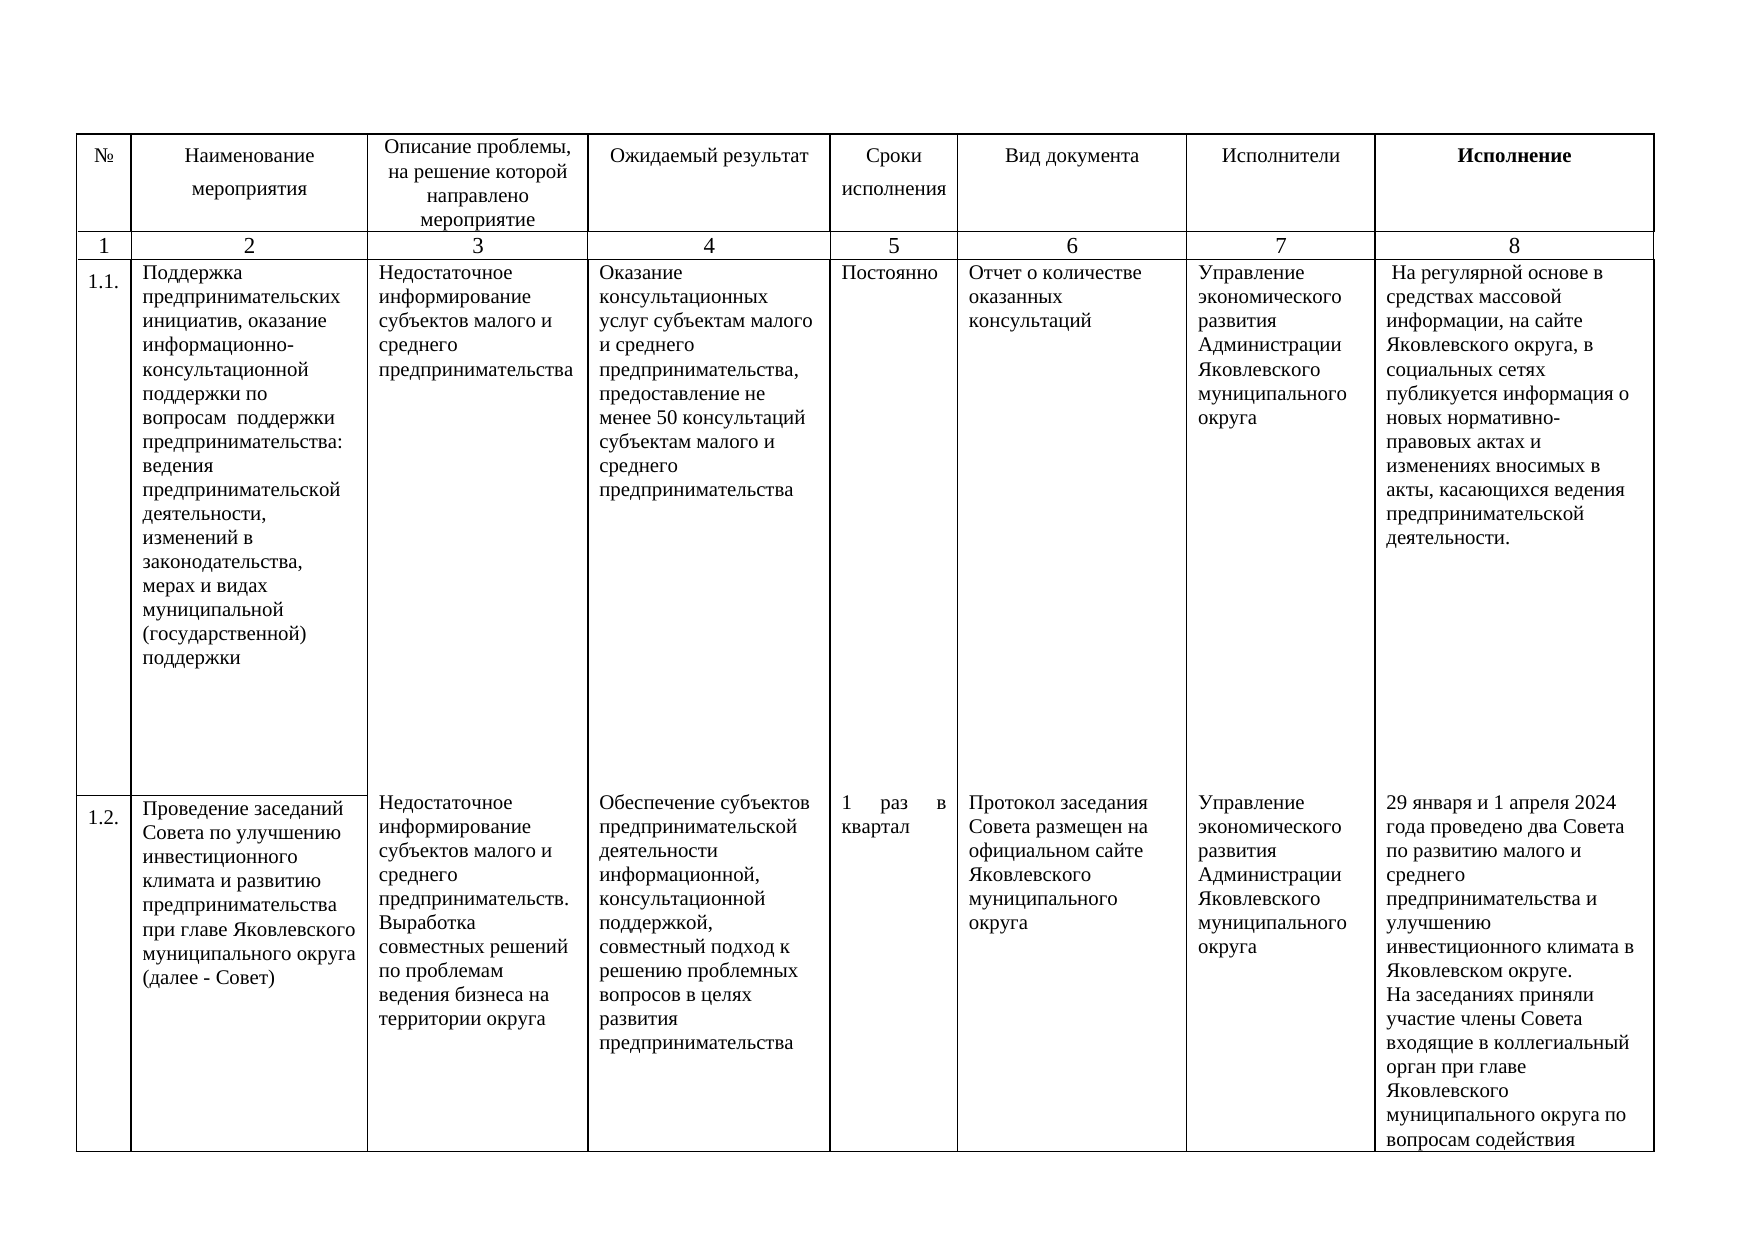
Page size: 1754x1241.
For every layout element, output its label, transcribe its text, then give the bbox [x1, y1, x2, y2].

table_cell Поддержка предпринимательских инициатив, оказание информационно-консультационной поддержки по вопросам поддержки предпринимательства: ведения предпринимательской деятельности, изменений в законодательства, мерах и видах муниципальной (государственной) поддержки [132, 260, 367, 794]
table_cell 3 [368, 232, 587, 259]
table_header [368, 135, 587, 231]
table_cell 1.1. [77, 260, 130, 794]
table_cell Отчет о количестве оказанных консультаций Протокол заседания Совета размещен на официальном сайте Яковлевского муниципального округа [958, 260, 1186, 1151]
table_cell Постоянно 1 раз в квартал [831, 260, 957, 1151]
table_header Исполнители [1187, 135, 1374, 231]
table_cell 7 [1187, 232, 1374, 259]
table_header Наименование мероприятия [132, 135, 367, 231]
table_header Сроки исполнения [831, 135, 957, 231]
table_cell 6 [958, 232, 1186, 259]
table_cell 8 [1376, 232, 1653, 259]
table_cell 2 [132, 232, 367, 259]
table_header Ожидаемый результат [589, 135, 829, 231]
table_header Вид документа [958, 135, 1186, 231]
table_cell Оказание консультационных услуг субъектам малого и среднего предпринимательства, предоставление не менее 50 консультаций субъектам малого и среднего предпринимательства Обеспечение субъектов предпринимательской деятельности информационной, консультационной поддержкой, совместный подход к решению проблемных вопросов в целях развития предпринимательства [589, 260, 829, 1151]
table_header № [77, 135, 130, 231]
table_header Исполнение [1376, 135, 1653, 231]
table_cell Недостаточное информирование субъектов малого и среднего предпринимательства Недостаточное информирование субъектов малого и среднего предпринимательств. Выработка совместных решений по проблемам ведения бизнеса на территории округа [368, 260, 587, 1151]
table_cell 4 [588, 232, 830, 259]
table_cell 1 [77, 232, 131, 259]
table_cell 5 [831, 232, 957, 259]
table_cell Управление экономического развития Администрации Яковлевского муниципального округа Управление экономического развития Администрации Яковлевского муниципального округа [1187, 260, 1374, 1151]
table_cell На регулярной основе в средствах массовой информации, на сайте Яковлевского округа, в социальных сетях публикуется информация о новых нормативно-правовых актах и изменениях вносимых в акты, касающихся ведения предпринимательской деятельности. 29 января и 1 апреля 2024 года проведено два Совета по развитию малого и среднего предпринимательства и улучшению инвестиционного климата в Яковлевском округе. На заседаниях приняли участие члены Совета входящие в коллегиальный орган при главе Яковлевского муниципального округа по вопросам содействия развитию конкуренции на территории округа и рассмотрены вопросы: - О профилактических рейдах по неформальной занятости в 2023 году на территории Яковлевского муниципального округа. - О рассмотрении проекта положения по муниципальному контролю в сфере благоустройства на территории Яковлевского муниципального округа. - О рассмотрении и утверждении доклада о состоянии и развитии конкуренции на товарных рынках Яковлевского муниципального округа за 2023 год выступила. - О рассмотрении и утверждении доклада в рамках внедрения системы внутреннего обеспечения соответствия требованиям антимонопольного законодательства в Яковлевском муниципальном округе в 2023 году. - О рассмотрении проекта требований к местам размещения, внешнему виду и техническому состоянию нестационарных торговых объектов на территории Яковлевского муниципального округа. - О рассмотрении проекта Схемы размещения нестационарных торговых объектов на территории Яковлевского муниципального округа. - О новых правилах торговли. Запуск разрешительного режима на кассе. Маркировка товаров. - Об установлении величины прожиточного минимума на душу населения и по основным социально-демографическим группам населения Приморского края на 2024 год (Постановление Правительства Приморского края от 14 сентября 2023 года № 643-пп). - О муниципальном земельном контроле на территории Яковлевского муниципального округа. Также на заседаниях был освещен вопрос о продлении моратория на проверки бизнеса до конца 2024 года в соответствии с постановлением Правительства Российской Федерации от 14 декабря 2023 года № 2140. [1376, 260, 1653, 1151]
table_cell 1.2. [77, 796, 130, 1151]
